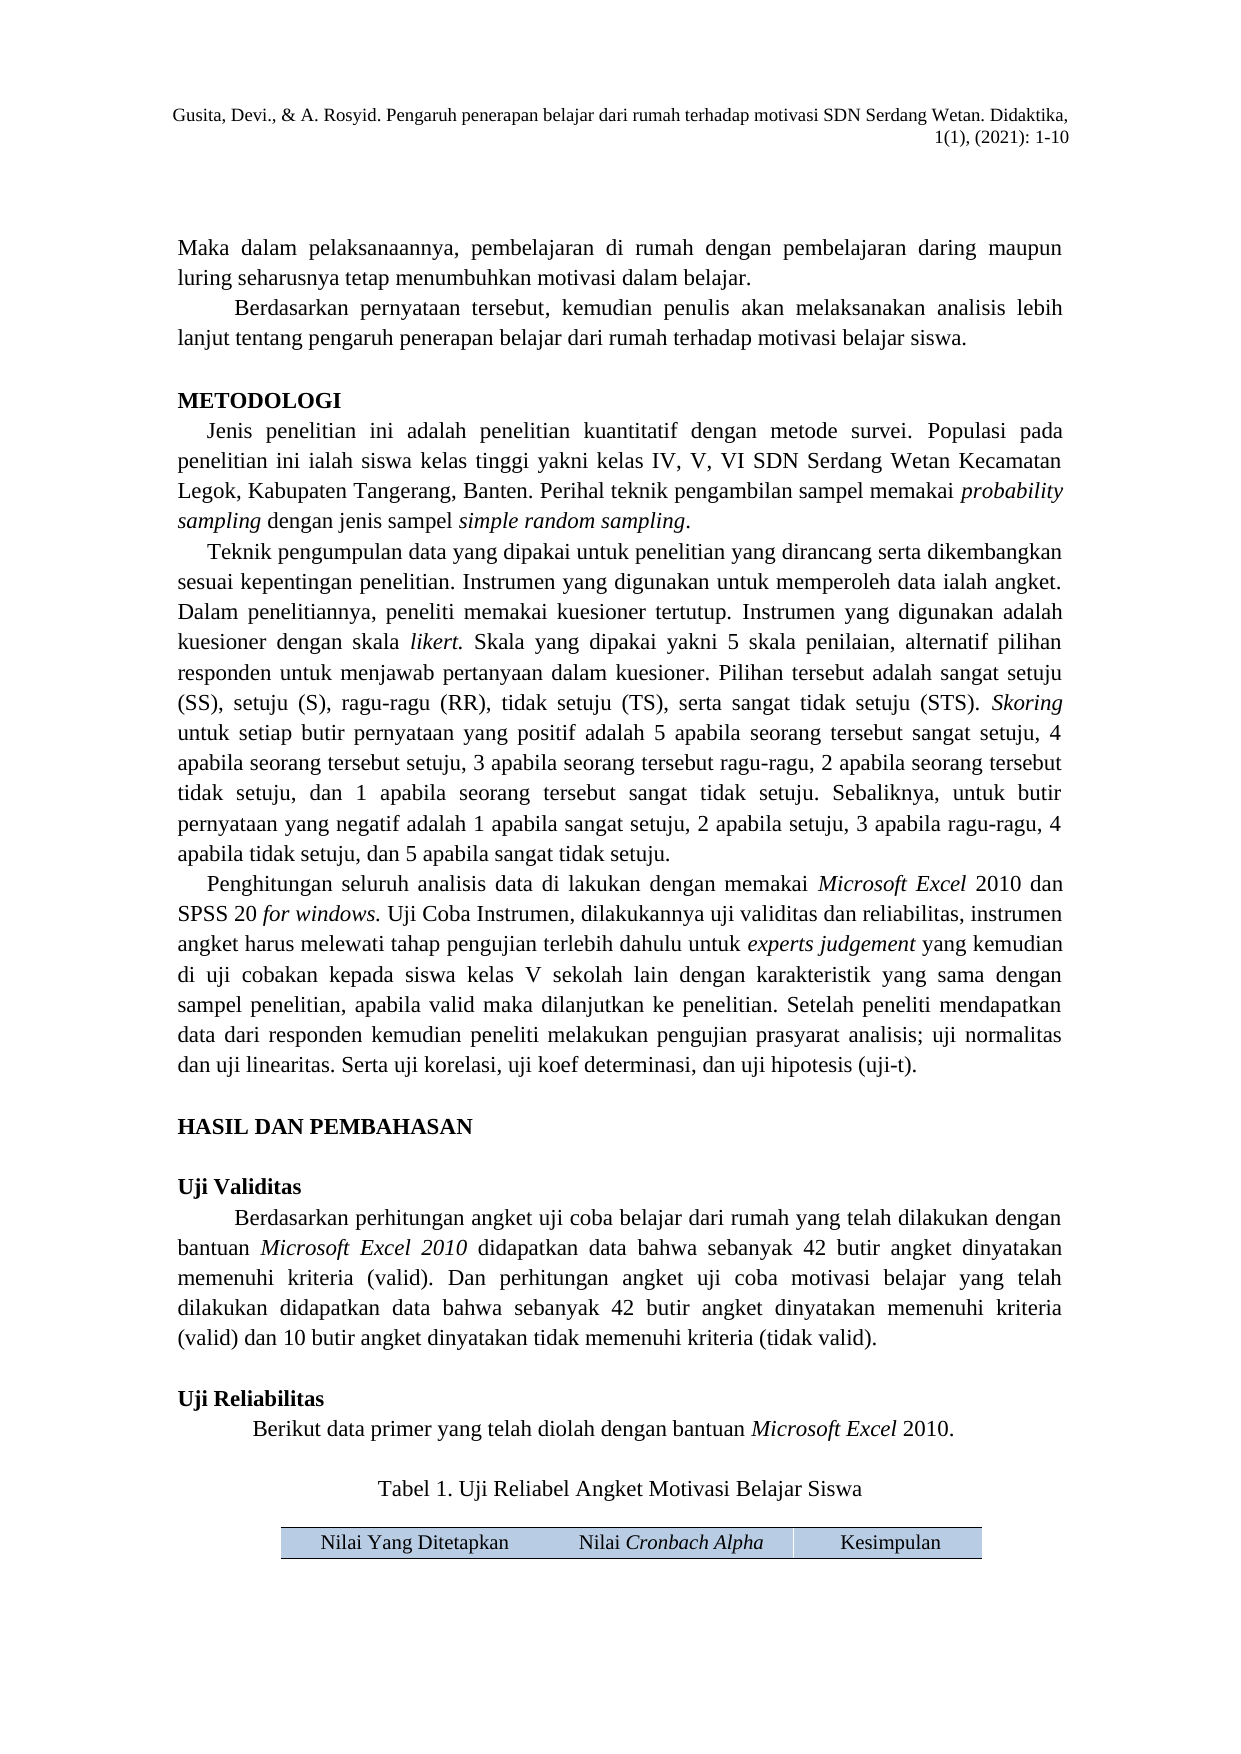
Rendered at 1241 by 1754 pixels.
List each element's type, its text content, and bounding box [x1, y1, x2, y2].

subtitle Berdasarkan pernyataan tersebut, kemudian penulis akan melaksanakan analisis lebih lanjut tentang pengaruh penerapan belajar dari rumah terhadap motivasi belajar siswa. [177, 294, 1063, 351]
subtitle METODOLOGI [177, 387, 1063, 413]
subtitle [177, 234, 1063, 290]
subtitle Uji Reliabilitas [177, 1385, 1063, 1411]
subtitle Uji Validitas [177, 1173, 1063, 1200]
table_header Nilai Cronbach Alpha [543, 1528, 793, 1558]
list Penghitungan seluruh analisis data di lakukan dengan memakai Microsoft Excel 2010 dan SPSS 20 for windows. Uji Coba Instrumen, dilakukannya uji validitas dan reliabilitas, instrumen angket harus melewati tahap pengujian terlebih dahulu untuk experts judgement yang kemudian di uji cobakan kepada siswa kelas V sekolah lain dengan karakteristik yang sama dengan sampel penelitian, apabila valid maka dilanjutkan ke penelitian. Setelah peneliti mendapatkan data dari responden kemudian peneliti melakukan pengujian prasyarat analisis; uji normalitas dan uji linearitas. Serta uji korelasi, uji koef determinasi, dan uji hipotesis (uji-t). [177, 870, 1063, 1078]
subtitle Berdasarkan perhitungan angket uji coba belajar dari rumah yang telah dilakukan dengan bantuan Microsoft Excel 2010 didapatkan data bahwa sebanyak 42 butir angket dinyatakan memenuhi kriteria (valid). Dan perhitungan angket uji coba motivasi belajar yang telah dilakukan didapatkan data bahwa sebanyak 42 butir angket dinyatakan memenuhi kriteria (valid) dan 10 butir angket dinyatakan tidak memenuhi kriteria (tidak valid). [177, 1204, 1063, 1351]
subtitle hasil dan pembahasaN [177, 1113, 1063, 1139]
list Jenis penelitian ini adalah penelitian kuantitatif dengan metode survei. Populasi pada penelitian ini ialah siswa kelas tinggi yakni kelas IV, V, VI SDN Serdang Wetan Kecamatan Legok, Kabupaten Tangerang, Banten. Perihal teknik pengambilan sampel memakai probability sampling dengan jenis sampel simple random sampling. [177, 417, 1063, 534]
table_header Nilai Yang Ditetapkan [281, 1528, 543, 1558]
list Teknik pengumpulan data yang dipakai untuk penelitian yang dirancang serta dikembangkan sesuai kepentingan penelitian. Instrumen yang digunakan untuk memperoleh data ialah angket. Dalam penelitiannya, peneliti memakai kuesioner tertutup. Instrumen yang digunakan adalah kuesioner dengan skala likert. Skala yang dipakai yakni 5 skala penilaian, alternatif pilihan responden untuk menjawab pertanyaan dalam kuesioner. Pilihan tersebut adalah sangat setuju (SS), setuju (S), ragu-ragu (RR), tidak setuju (TS), serta sangat tidak setuju (STS). Skoring untuk setiap butir pernyataan yang positif adalah 5 apabila seorang tersebut sangat setuju, 4 apabila seorang tersebut setuju, 3 apabila seorang tersebut ragu-ragu, 2 apabila seorang tersebut tidak setuju, dan 1 apabila seorang tersebut sangat tidak setuju. Sebaliknya, untuk butir pernyataan yang negatif adalah 1 apabila sangat setuju, 2 apabila setuju, 3 apabila ragu-ragu, 4 apabila tidak setuju, dan 5 apabila sangat tidak setuju. [177, 538, 1063, 866]
subtitle Berikut data primer yang telah diolah dengan bantuan Microsoft Excel 2010. [177, 1415, 1063, 1441]
table_header Kesimpulan [794, 1528, 982, 1558]
list Tabel 1. Uji Reliabel Angket Motivasi Belajar Siswa [177, 1476, 1063, 1502]
